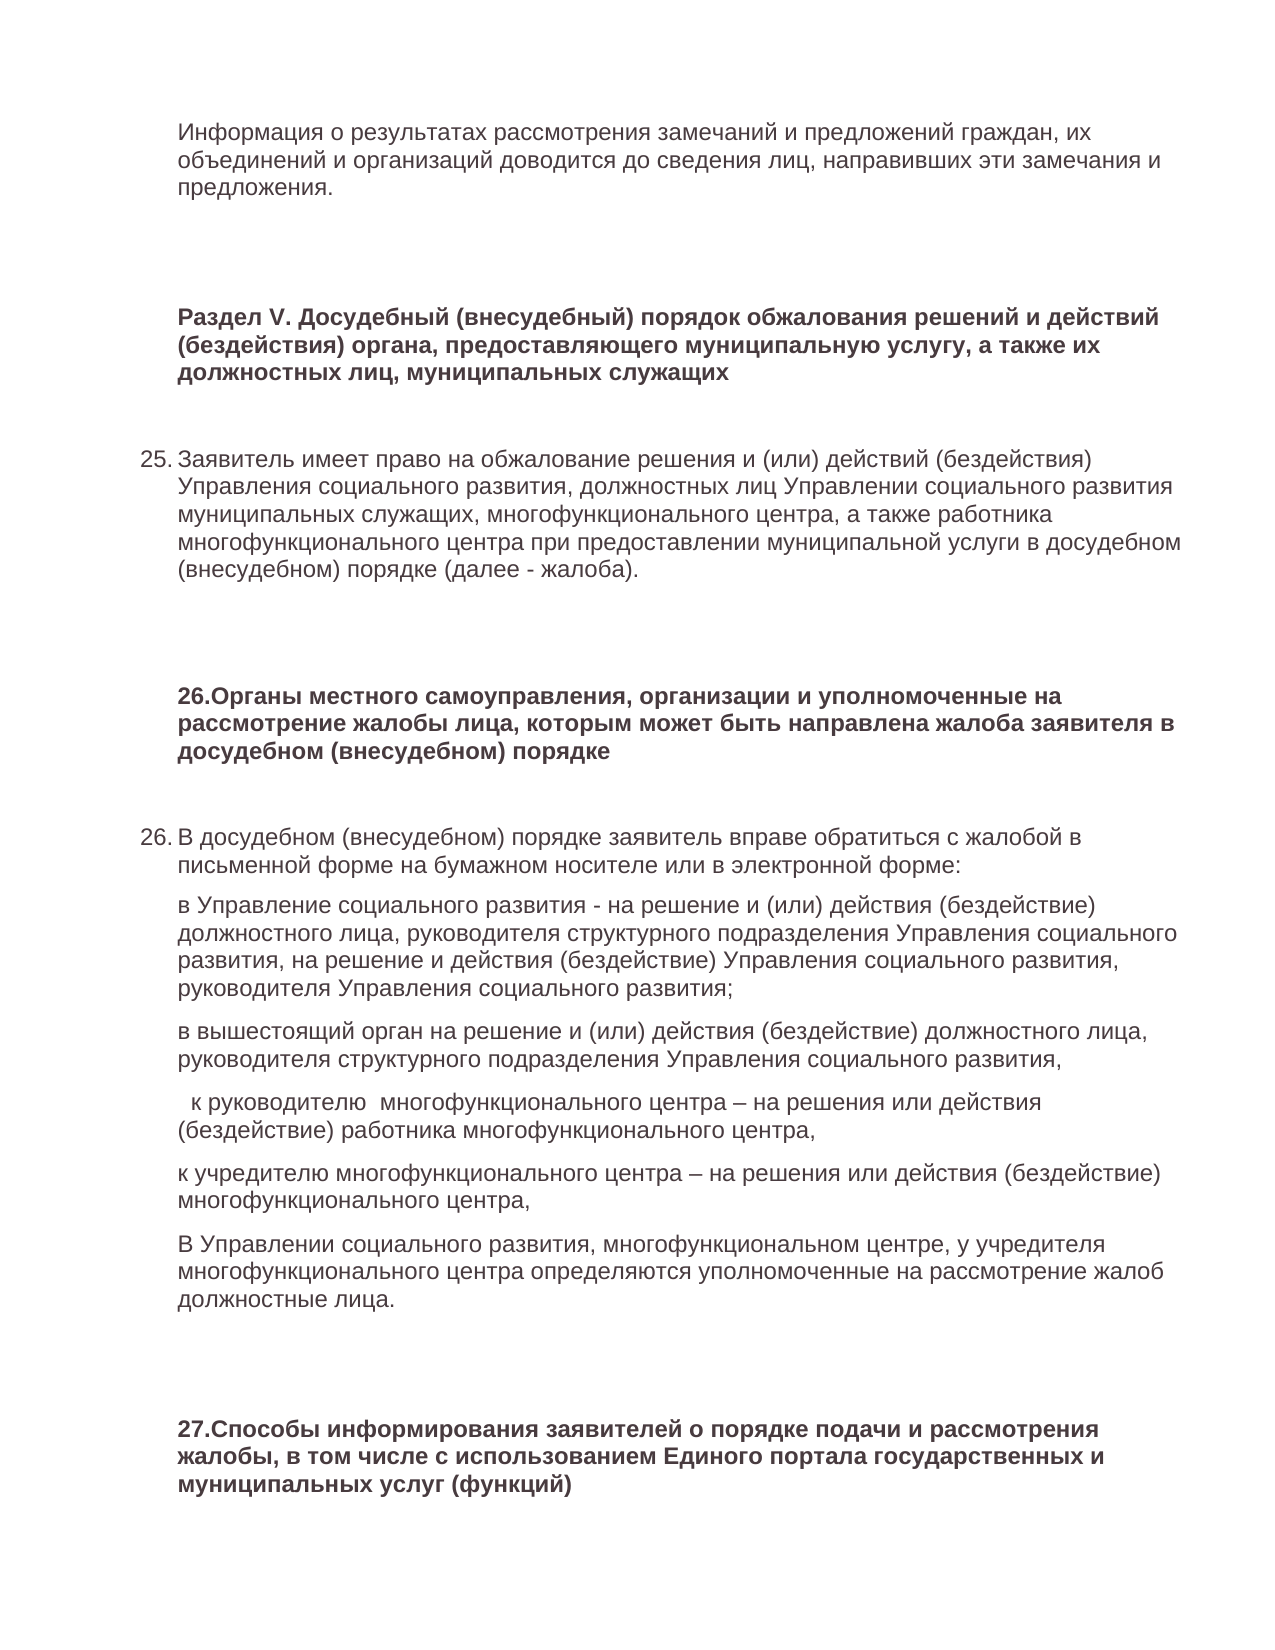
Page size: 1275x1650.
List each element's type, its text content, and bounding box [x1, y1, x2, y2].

text в вышестоящий орган на решение и (или) действия (бездействие) должностного лица, руководителя структурного подразделения Управления социального развития, [177, 1017, 1186, 1072]
text 27.Способы информирования заявителей о порядке подачи и рассмотрения жалобы, в том числе с использованием Единого портала государственных и муниципальных услуг (функций) [177, 1414, 1186, 1497]
text к учредителю многофункционального центра – на решения или действия (бездействие) многофункционального центра, [177, 1159, 1186, 1214]
text Раздел V. Досудебный (внесудебный) порядок обжалования решений и действий (бездействия) органа, предоставляющего муниципальную услугу, а также их должностных лиц, муниципальных служащих [177, 303, 1186, 386]
text к руководителю многофункционального центра – на решения или действия (бездействие) работника многофункционального центра, [177, 1088, 1186, 1143]
text 26.Органы местного самоуправления, организации и уполномоченные на рассмотрение жалобы лица, которым может быть направлена жалоба заявителя в досудебном (внесудебном) порядке [177, 682, 1186, 764]
text В Управлении социального развития, многофункциональном центре, у учредителя многофункционального центра определяются уполномоченные на рассмотрение жалоб должностные лица. [177, 1229, 1186, 1312]
list Заявитель имеет право на обжалование решения и (или) действий (бездействия) Управления социального развития, должностных лиц Управлении социального развития муниципальных служащих, многофункционального центра, а также работника многофункционального центра при предоставлении муниципальной услуги в досудебном (внесудебном) порядке (далее - жалоба). [140, 445, 1186, 583]
list В досудебном (внесудебном) порядке заявитель вправе обратиться с жалобой в письменной форме на бумажном носителе или в электронной форме: [140, 823, 1186, 878]
text в Управление социального развития - на решение и (или) действия (бездействие) должностного лица, руководителя структурного подразделения Управления социального развития, на решение и действия (бездействие) Управления социального развития, руководителя Управления социального развития; [177, 891, 1186, 1001]
text Информация о результатах рассмотрения замечаний и предложений граждан, их объединений и организаций доводится до сведения лиц, направивших эти замечания и предложения. [177, 118, 1186, 201]
